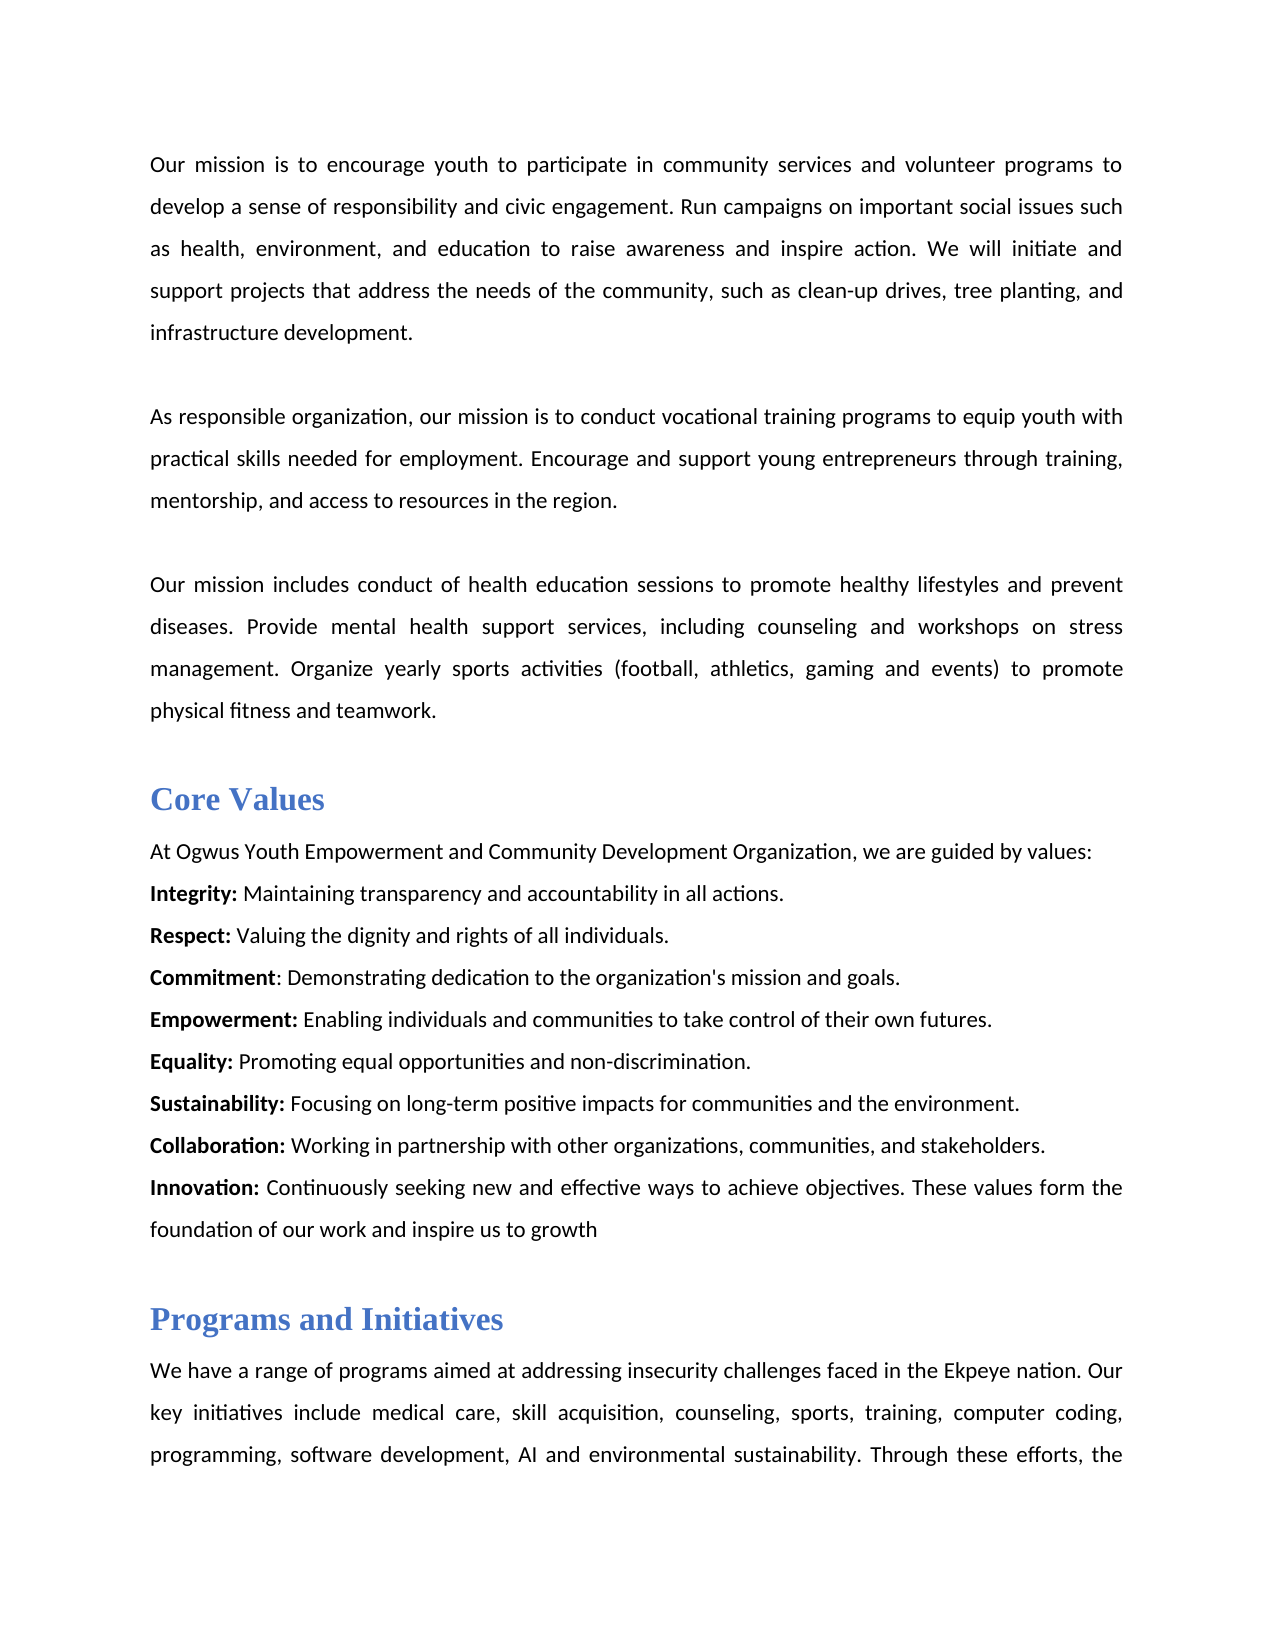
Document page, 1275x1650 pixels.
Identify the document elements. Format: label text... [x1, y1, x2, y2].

text Core Values [150, 780, 1125, 818]
text Integrity: Maintaining transparency and accountability in all actions. [150, 879, 1125, 907]
text Innovation: Continuously seeking new and effective ways to achieve objectives. These values form the foundation of our work and inspire us to growth [150, 1173, 1125, 1243]
text Our mission includes conduct of health education sessions to promote healthy lifestyles and prevent diseases. Provide mental health support services, including counseling and workshops on stress management. Organize yearly sports activities (football, athletics, gaming and events) to promote physical fitness and teamwork. [150, 570, 1125, 724]
text Our mission is to encourage youth to participate in community services and volunteer programs to develop a sense of responsibility and civic engagement. Run campaigns on important social issues such as health, environment, and education to raise awareness and inspire action. We will initiate and support projects that address the needs of the community, such as clean-up drives, tree planting, and infrastructure development. [150, 150, 1125, 346]
text Commitment: Demonstrating dedication to the organization's mission and goals. [150, 963, 1125, 991]
text Respect: Valuing the dignity and rights of all individuals. [150, 921, 1125, 949]
text Programs and Initiatives [150, 1299, 1125, 1337]
text Empowerment: Enabling individuals and communities to take control of their own futures. [150, 1005, 1125, 1033]
text Equality: Promoting equal opportunities and non-discrimination. [150, 1047, 1125, 1075]
text Sustainability: Focusing on long-term positive impacts for communities and the environment. [150, 1089, 1125, 1117]
text Collaboration: Working in partnership with other organizations, communities, and stakeholders. [150, 1131, 1125, 1159]
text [150, 1356, 1125, 1468]
text As responsible organization, our mission is to conduct vocational training programs to equip youth with practical skills needed for employment. Encourage and support young entrepreneurs through training, mentorship, and access to resources in the region. [150, 402, 1125, 514]
text At Ogwus Youth Empowerment and Community Development Organization, we are guided by values: [150, 837, 1125, 865]
